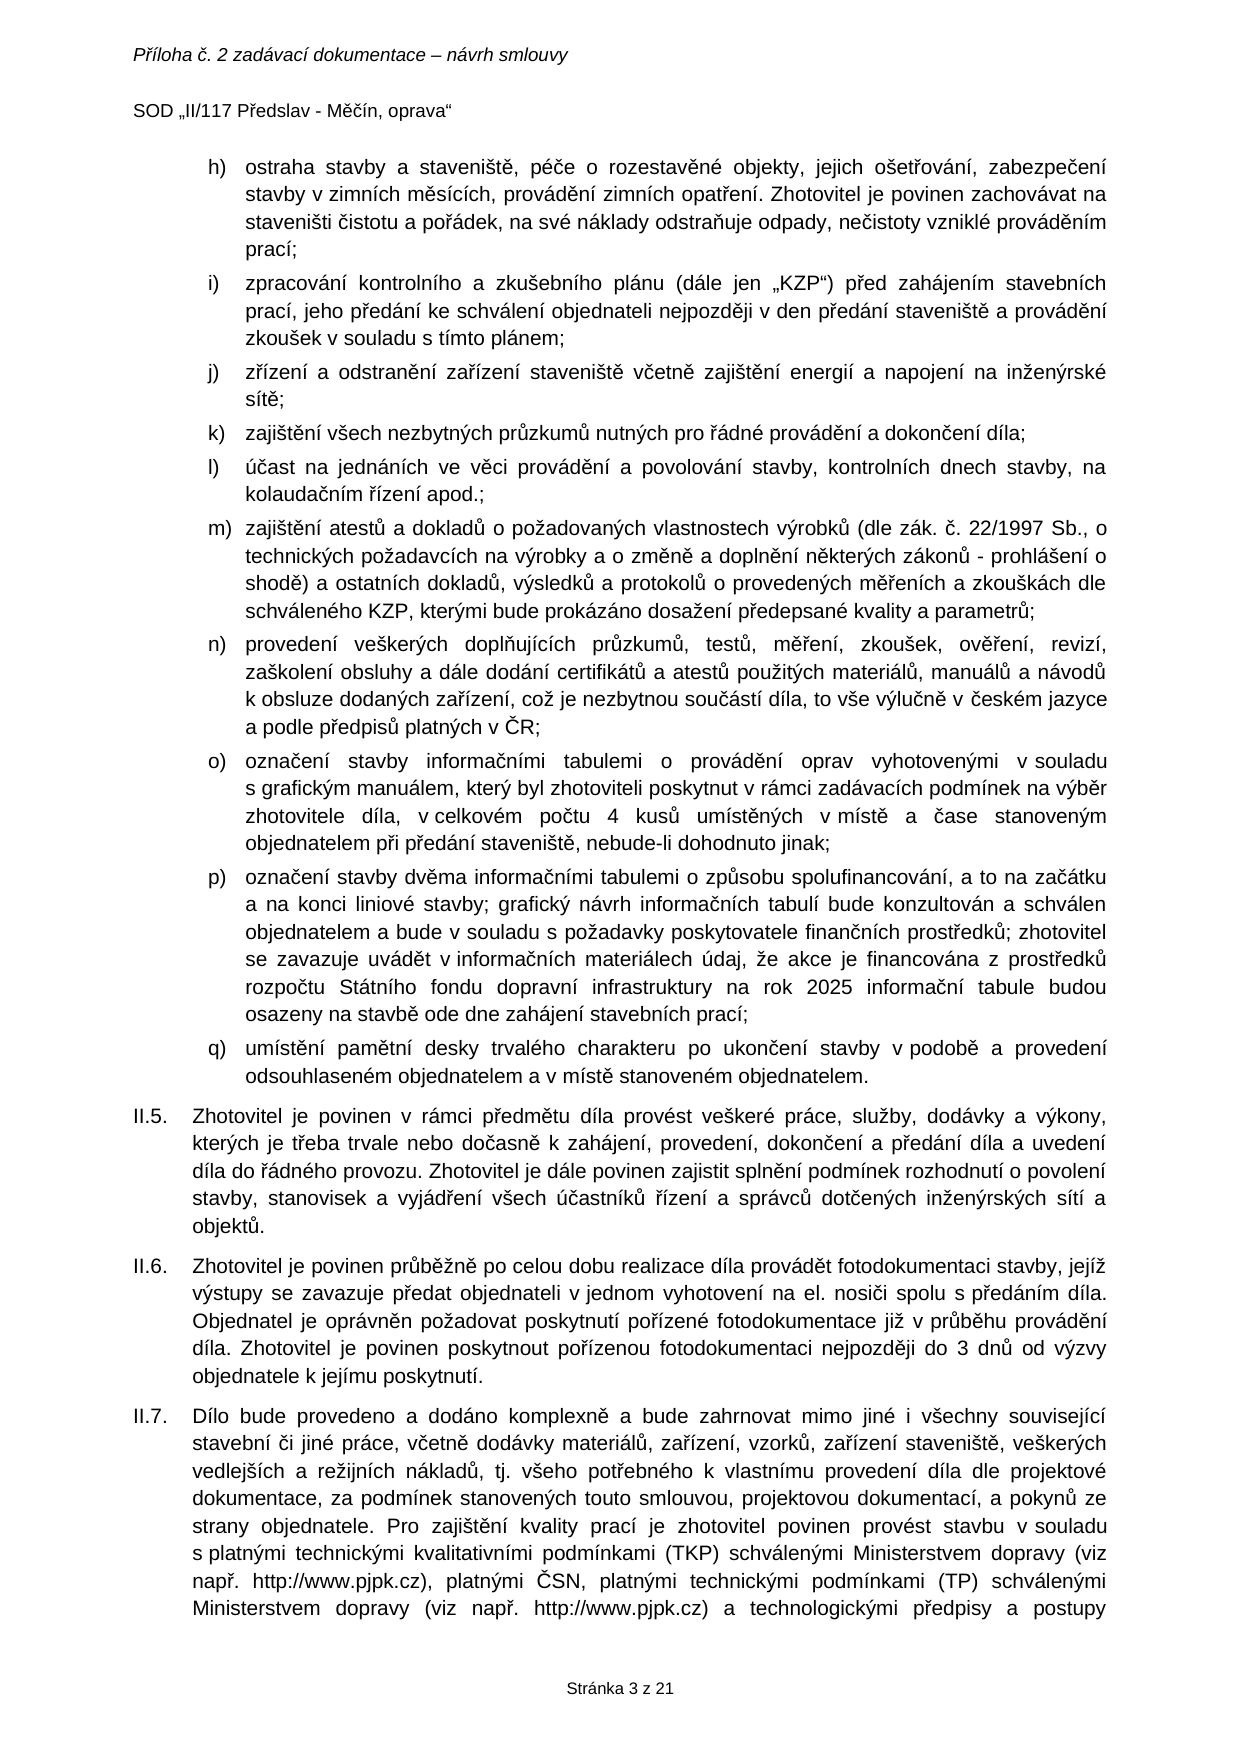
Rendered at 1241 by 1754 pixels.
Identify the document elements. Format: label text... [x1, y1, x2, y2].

list zřízení a odstranění zařízení staveniště včetně zajištění energií a napojení na inženýrské sítě; [208, 360, 1107, 411]
list účast na jednáních ve věci provádění a povolování stavby, kontrolních dnech stavby, na kolaudačním řízení apod.; [208, 455, 1107, 506]
list označení stavby informačními tabulemi o provádění oprav vyhotovenými v souladu s grafickým manuálem, který byl zhotoviteli poskytnut v rámci zadávacích podmínek na výběr zhotovitele díla, v celkovém počtu 4 kusů umístěných v místě a čase stanoveným objednatelem při předání staveniště, nebude-li dohodnuto jinak; [208, 748, 1107, 855]
list zajištění všech nezbytných průzkumů nutných pro řádné provádění a dokončení díla; [208, 421, 1107, 445]
list Zhotovitel je povinen průběžně po celou dobu realizace díla provádět fotodokumentaci stavby, jejíž výstupy se zavazuje předat objednateli v jednom vyhotovení na el. nosiči spolu s předáním díla. Objednatel je oprávněn požadovat poskytnutí pořízené fotodokumentace již v průběhu provádění díla. Zhotovitel je povinen poskytnout pořízenou fotodokumentaci nejpozději do 3 dnů od výzvy objednatele k jejímu poskytnutí. [133, 1253, 1107, 1387]
list provedení veškerých doplňujících průzkumů, testů, měření, zkoušek, ověření, revizí, zaškolení obsluhy a dále dodání certifikátů a atestů použitých materiálů, manuálů a návodů k obsluze dodaných zařízení, což je nezbytnou součástí díla, to vše výlučně v českém jazyce a podle předpisů platných v ČR; [208, 632, 1107, 739]
list zajištění atestů a dokladů o požadovaných vlastnostech výrobků (dle zák. č. 22/1997 Sb., o technických požadavcích na výrobky a o změně a doplnění některých zákonů - prohlášení o shodě) a ostatních dokladů, výsledků a protokolů o provedených měřeních a zkouškách dle schváleného KZP, kterými bude prokázáno dosažení předepsané kvality a parametrů; [208, 516, 1107, 622]
list umístění pamětní desky trvalého charakteru po ukončení stavby v podobě a provedení odsouhlaseném objednatelem a v místě stanoveném objednatelem. [208, 1036, 1107, 1087]
list Zhotovitel je povinen v rámci předmětu díla provést veškeré práce, služby, dodávky a výkony, kterých je třeba trvale nebo dočasně k zahájení, provedení, dokončení a předání díla a uvedení díla do řádného provozu. Zhotovitel je dále povinen zajistit splnění podmínek rozhodnutí o povolení stavby, stanovisek a vyjádření všech účastníků řízení a správců dotčených inženýrských sítí a objektů. [133, 1103, 1107, 1237]
list ostraha stavby a staveniště, péče o rozestavěné objekty, jejich ošetřování, zabezpečení stavby v zimních měsících, provádění zimních opatření. Zhotovitel je povinen zachovávat na staveništi čistotu a pořádek, na své náklady odstraňuje odpady, nečistoty vzniklé prováděním prací; [208, 155, 1107, 261]
list zpracování kontrolního a zkušebního plánu (dále jen „KZP“) před zahájením stavebních prací, jeho předání ke schválení objednateli nejpozději v den předání staveniště a provádění zkoušek v souladu s tímto plánem; [208, 271, 1107, 350]
list označení stavby dvěma informačními tabulemi o způsobu spolufinancování, a to na začátku a na konci liniové stavby; grafický návrh informačních tabulí bude konzultován a schválen objednatelem a bude v souladu s požadavky poskytovatele finančních prostředků; zhotovitel se zavazuje uvádět v informačních materiálech údaj, že akce je financována z prostředků rozpočtu Státního fondu dopravní infrastruktury na rok 2025 informační tabule budou osazeny na stavbě ode dne zahájení stavebních prací; [208, 865, 1107, 1026]
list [133, 1403, 1107, 1620]
